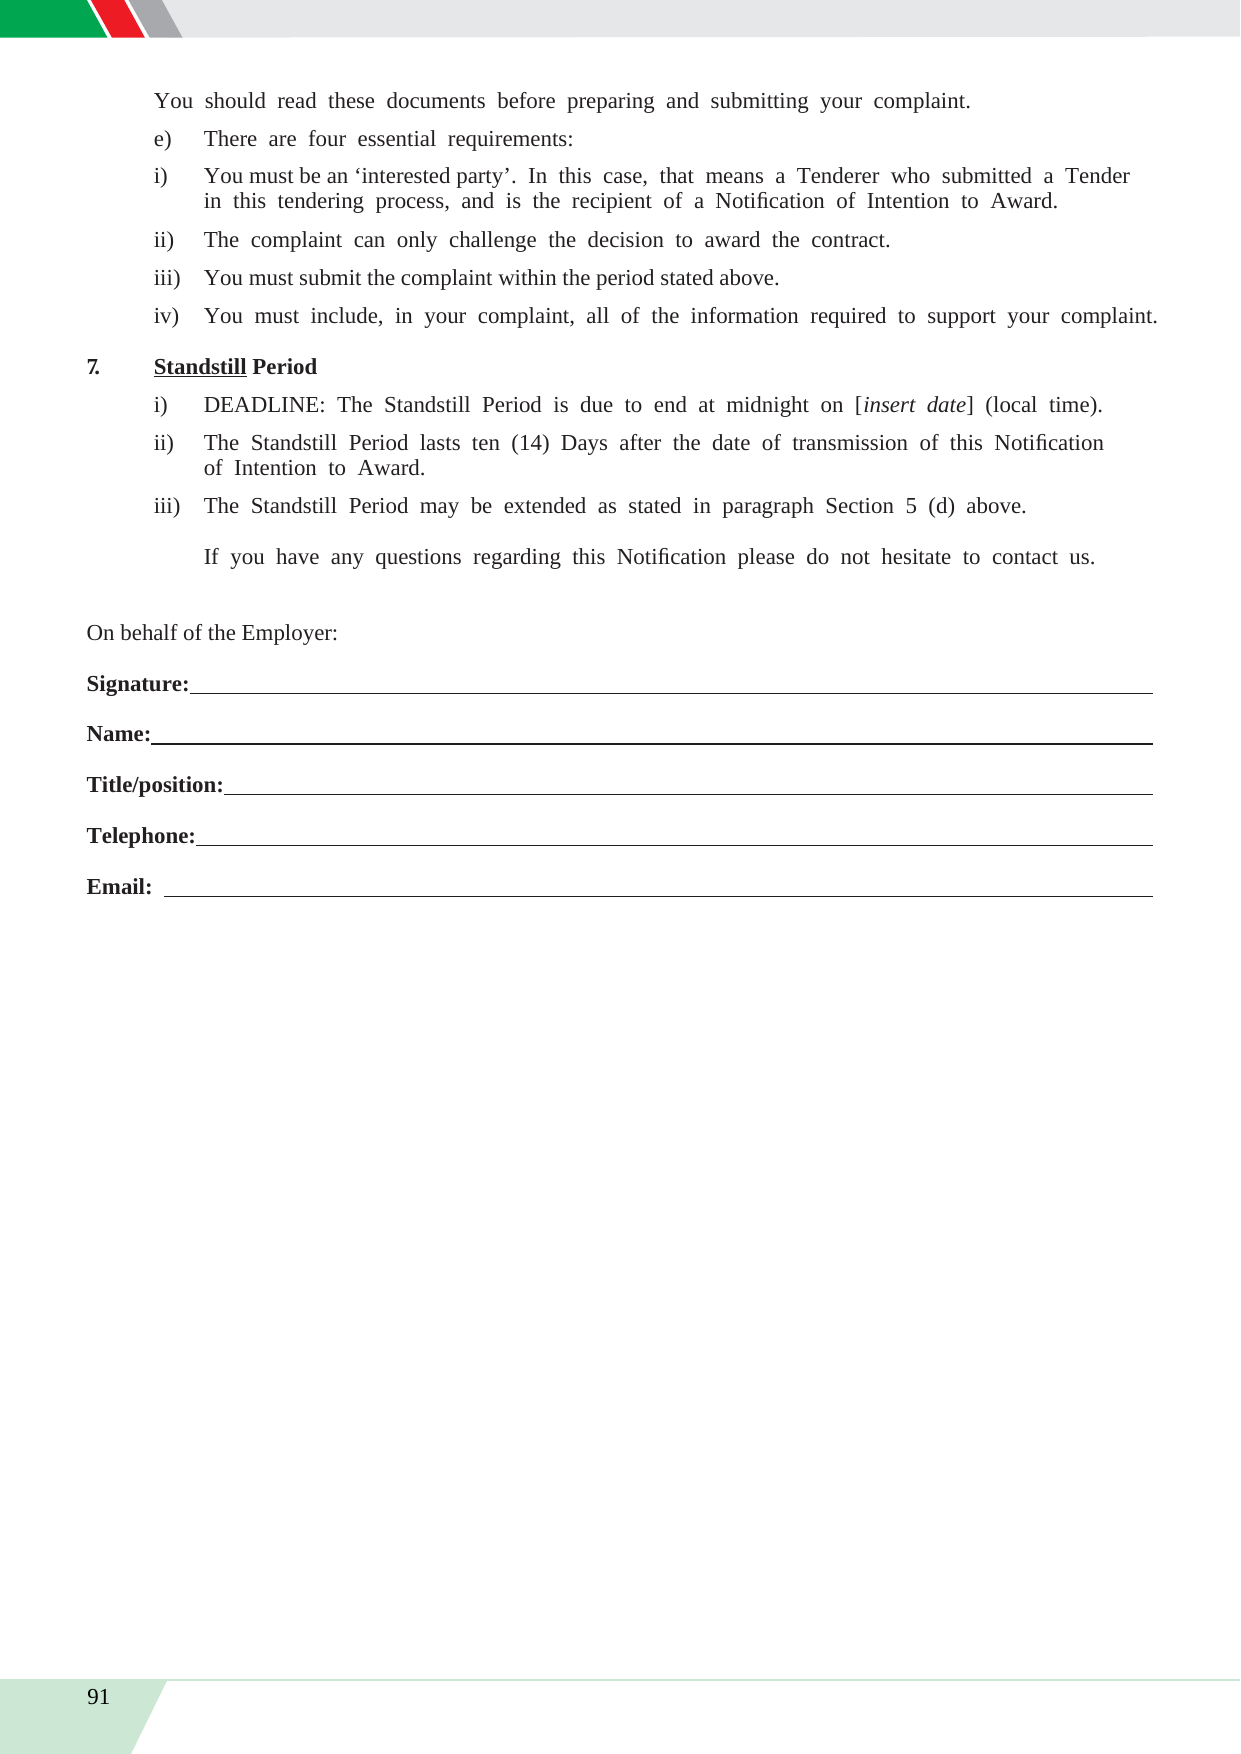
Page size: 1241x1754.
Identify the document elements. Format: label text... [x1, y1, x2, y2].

subtitle Standstill Period [86, 353, 1165, 379]
list The Standstill Period may be extended as stated in paragraph Section 5 (d) above. [153, 492, 1165, 518]
list The complaint can only challenge the decision to award the contract. [154, 226, 1165, 252]
list You must include, in your complaint, all of the information required to support your complaint. [154, 302, 1165, 328]
text On behalf of the Employer: [86, 619, 1165, 645]
list You must submit the complaint within the period stated above. [154, 264, 1165, 290]
subtitle Signature: Name: Title/position: Telephone: Email: [86, 670, 1153, 899]
list There are four essential requirements: [154, 125, 1165, 151]
text If you have any questions regarding this Notiﬁcation please do not hesitate to contact us. [203, 543, 1165, 569]
text You should read these documents before preparing and submitting your complaint. [154, 87, 1165, 113]
list The Standstill Period lasts ten (14) Days after the date of transmission of this Notiﬁcation of Intention to Award. [153, 430, 1133, 480]
list You must be an ‘interested party’. In this case, that means a Tenderer who submitted a Tender in this tendering process, and is the recipient of a Notiﬁcation of Intention to Award. [154, 164, 1133, 214]
list DEADLINE: The Standstill Period is due to end at midnight on [insert date] (local time). [153, 391, 1165, 417]
